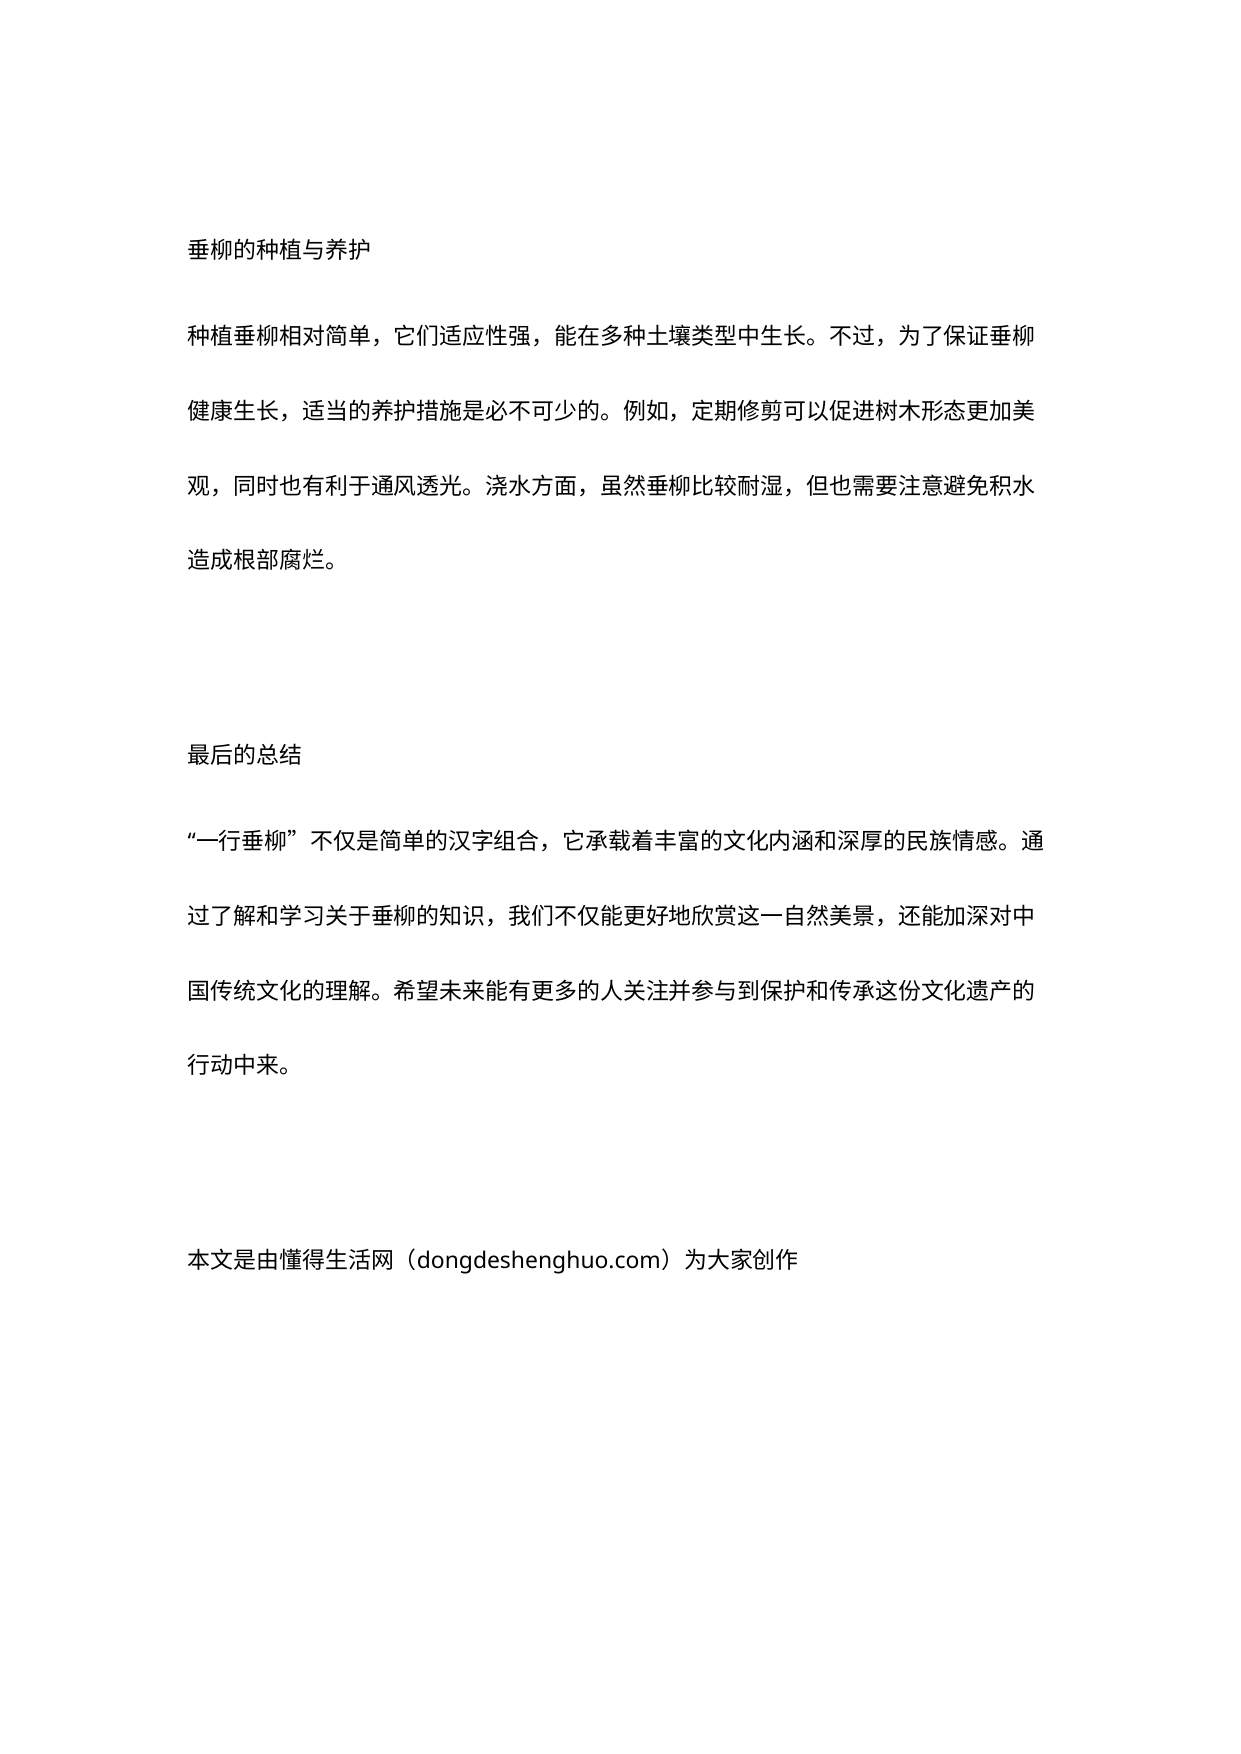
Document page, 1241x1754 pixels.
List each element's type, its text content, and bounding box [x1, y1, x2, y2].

text 本文是由懂得生活网（dongdeshenghuo.com）为大家创作 [187, 1226, 1053, 1291]
text “一行垂柳”不仅是简单的汉字组合，它承载着丰富的文化内涵和深厚的民族情感。通过了解和学习关于垂柳的知识，我们不仅能更好地欣赏这一自然美景，还能加深对中国传统文化的理解。希望未来能有更多的人关注并参与到保护和传承这份文化遗产的行动中来。 [187, 807, 1053, 1096]
text 垂柳的种植与养护 [187, 216, 1053, 281]
text 种植垂柳相对简单，它们适应性强，能在多种土壤类型中生长。不过，为了保证垂柳健康生长，适当的养护措施是必不可少的。例如，定期修剪可以促进树木形态更加美观，同时也有利于通风透光。浇水方面，虽然垂柳比较耐湿，但也需要注意避免积水造成根部腐烂。 [187, 302, 1053, 591]
text 最后的总结 [187, 721, 1053, 786]
